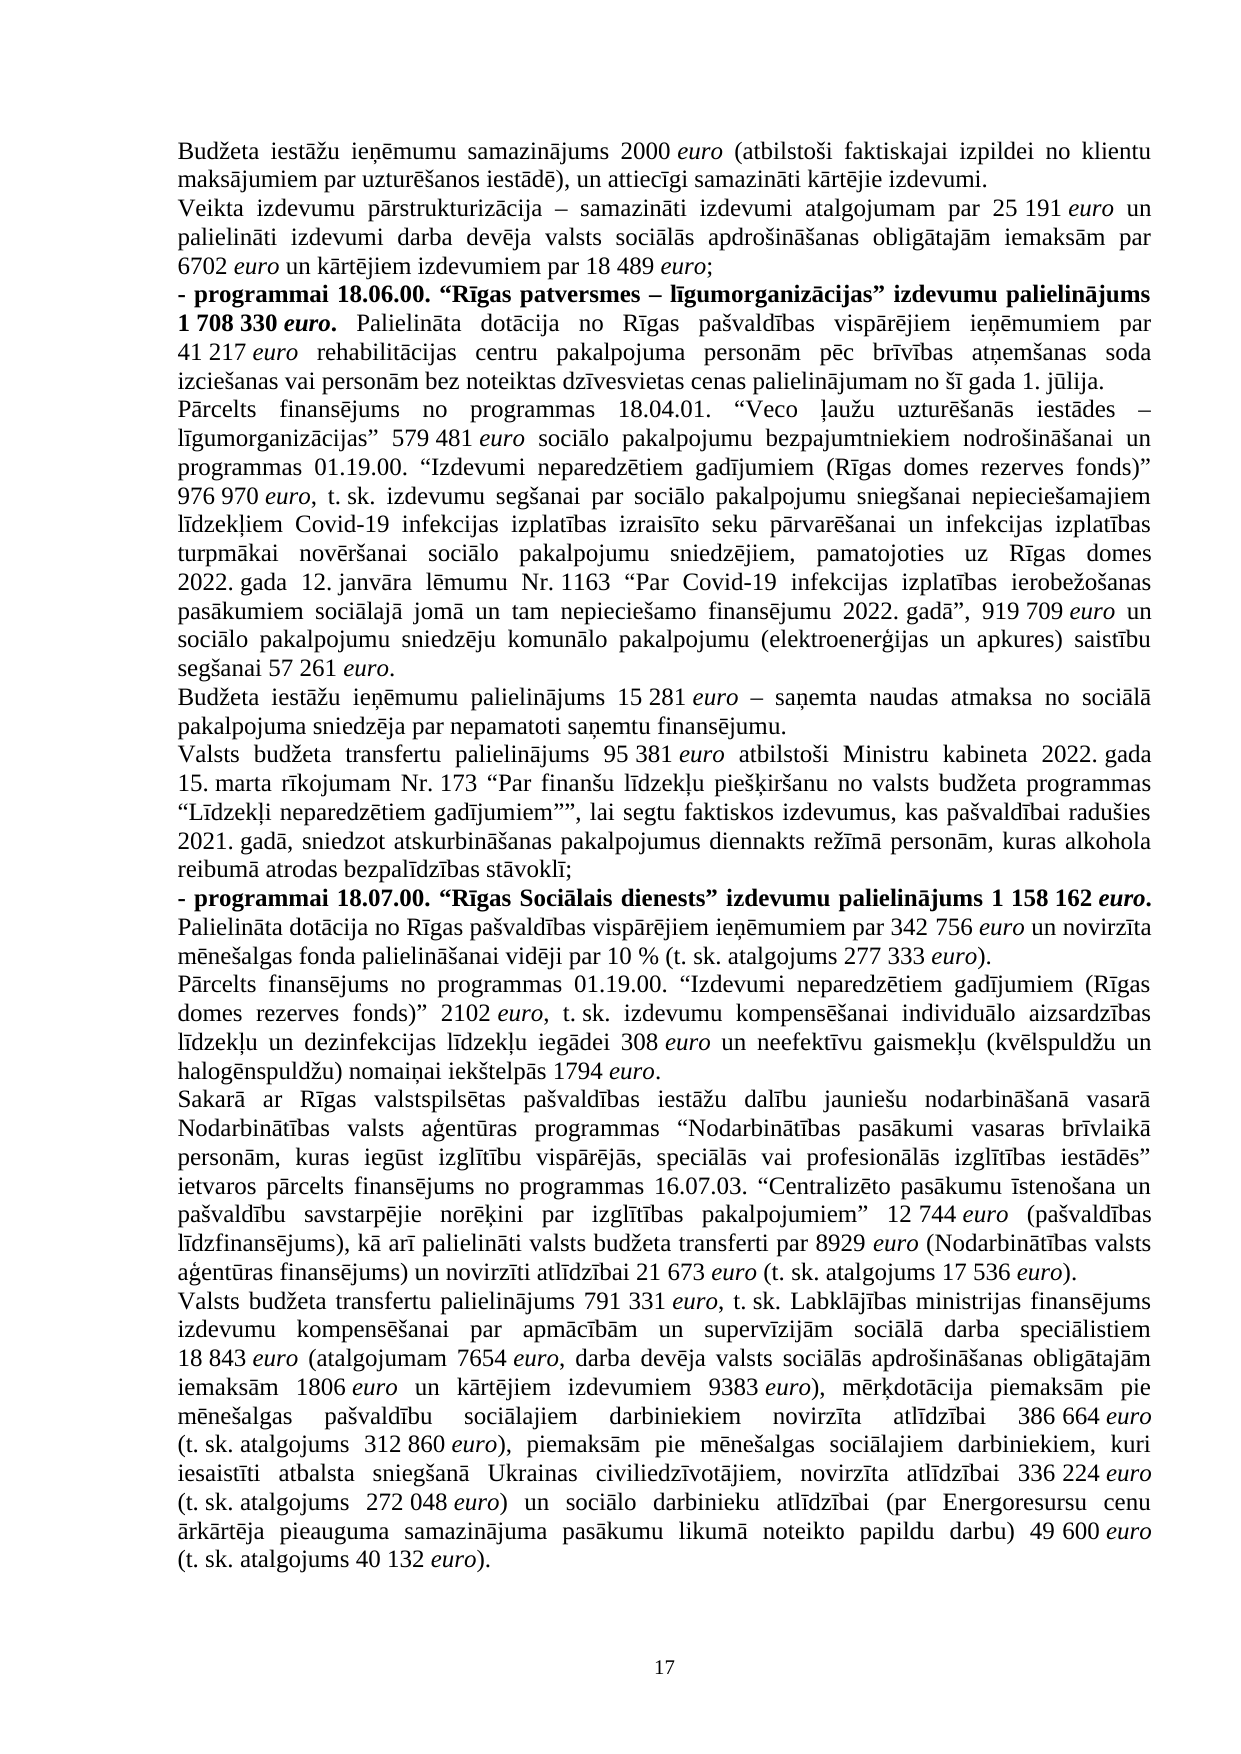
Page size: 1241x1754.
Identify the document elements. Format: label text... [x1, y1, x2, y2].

text Pārcelts finansējums no programmas 01.19.00. “Izdevumi neparedzētiem gadījumiem (Rīgas domes rezerves fonds)” 2102 euro, t. sk. izdevumu kompensēšanai individuālo aizsardzības līdzekļu un dezinfekcijas līdzekļu iegādei 308 euro un neefektīvu gaismekļu (kvēlspuldžu un halogēnspuldžu) nomaiņai iekštelpās 1794 euro. [177, 969, 1152, 1084]
text Pārcelts finansējums no programmas 18.04.01. “Veco ļaužu uzturēšanās iestādes – līgumorganizācijas” 579 481 euro sociālo pakalpojumu bezpajumtniekiem nodrošināšanai un programmas 01.19.00. “Izdevumi neparedzētiem gadījumiem (Rīgas domes rezerves fonds)” 976 970 euro, t. sk. izdevumu segšanai par sociālo pakalpojumu sniegšanai nepieciešamajiem līdzekļiem Covid-19 infekcijas izplatības izraisīto seku pārvarēšanai un infekcijas izplatības turpmākai novēršanai sociālo pakalpojumu sniedzējiem, pamatojoties uz Rīgas domes 2022. gada 12. janvāra lēmumu Nr. 1163 “Par Covid-19 infekcijas izplatības ierobežošanas pasākumiem sociālajā jomā un tam nepieciešamo finansējumu 2022. gadā”, 919 709 euro un sociālo pakalpojumu sniedzēju komunālo pakalpojumu (elektroenerģijas un apkures) saistību segšanai 57 261 euro. [177, 596, 1152, 682]
text Budžeta iestāžu ieņēmumu samazinājums 2000 euro (atbilstoši faktiskajai izpildei no klientu maksājumiem par uzturēšanos iestādē), un attiecīgi samazināti kārtējie izdevumi. [177, 136, 1152, 193]
text - programmai 18.06.00. “Rīgas patversmes – līgumorganizācijas” izdevumu palielinājums 1 708 330 euro. Palielināta dotācija no Rīgas pašvaldības vispārējiem ieņēmumiem par 41 217 euro rehabilitācijas centru pakalpojuma personām pēc brīvības atņemšanas soda izciešanas vai personām bez noteiktas dzīvesvietas cenas palielinājumam no šī gada 1. jūlija. [177, 279, 1152, 394]
text Pārcelts finansējums no programmas 18.04.01. “Veco ļaužu uzturēšanās iestādes – līgumorganizācijas” 579 481 euro sociālo pakalpojumu bezpajumtniekiem nodrošināšanai un programmas 01.19.00. “Izdevumi neparedzētiem gadījumiem (Rīgas domes rezerves fonds)” 976 970 euro, t. sk. izdevumu segšanai par sociālo pakalpojumu sniegšanai nepieciešamajiem līdzekļiem Covid-19 infekcijas izplatības izraisīto seku pārvarēšanai un infekcijas izplatības turpmākai novēršanai sociālo pakalpojumu sniedzējiem, pamatojoties uz Rīgas domes 2022. gada 12. janvāra lēmumu Nr. 1163 “Par Covid-19 infekcijas izplatības ierobežošanas pasākumiem sociālajā jomā un tam nepieciešamo finansējumu 2022. gadā”, 919 709 euro un sociālo pakalpojumu sniedzēju komunālo pakalpojumu (elektroenerģijas un apkures) saistību segšanai 57 261 euro. [177, 394, 1152, 510]
text Veikta izdevumu pārstrukturizācija – samazināti izdevumi atalgojumam par 25 191 euro un palielināti izdevumi darba devēja valsts sociālās apdrošināšanas obligātajām iemaksām par 6702 euro un kārtējiem izdevumiem par 18 489 euro; [177, 193, 1152, 279]
text Sakarā ar Rīgas valstspilsētas pašvaldības iestāžu dalību jauniešu nodarbināšanā vasarā Nodarbinātības valsts aģentūras programmas “Nodarbinātības pasākumi vasaras brīvlaikā personām, kuras iegūst izglītību vispārējās, speciālās vai profesionālās izglītības iestādēs” ietvaros pārcelts finansējums no programmas 16.07.03. “Centralizēto pasākumu īstenošana un pašvaldību savstarpējie norēķini par izglītības pakalpojumiem” 12 744 euro (pašvaldības līdzfinansējums), kā arī palielināti valsts budžeta transferti par 8929 euro (Nodarbinātības valsts aģentūras finansējums) un novirzīti atlīdzībai 21 673 euro (t. sk. atalgojums 17 536 euro). [177, 1084, 1152, 1286]
text Valsts budžeta transfertu palielinājums 791 331 euro, t. sk. Labklājības ministrijas finansējums izdevumu kompensēšanai par apmācībām un supervīzijām sociālā darba speciālistiem 18 843 euro (atalgojumam 7654 euro, darba devēja valsts sociālās apdrošināšanas obligātajām iemaksām 1806 euro un kārtējiem izdevumiem 9383 euro), mērķdotācija piemaksām pie mēnešalgas pašvaldību sociālajiem darbiniekiem novirzīta atlīdzībai 386 664 euro (t. sk. atalgojums 312 860 euro), piemaksām pie mēnešalgas sociālajiem darbiniekiem, kuri iesaistīti atbalsta sniegšanā Ukrainas civiliedzīvotājiem, novirzīta atlīdzībai 336 224 euro (t. sk. atalgojums 272 048 euro) un sociālo darbinieku atlīdzībai (par Energoresursu cenu ārkārtēja pieauguma samazinājuma pasākumu likumā noteikto papildu darbu) 49 600 euro (t. sk. atalgojums 40 132 euro). [177, 1286, 1152, 1573]
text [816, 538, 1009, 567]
text Budžeta iestāžu ieņēmumu palielinājums 15 281 euro – saņemta naudas atmaksa no sociālā pakalpojuma sniedzēja par nepamatoti saņemtu finansējumu. [177, 682, 1152, 739]
text - programmai 18.07.00. “Rīgas Sociālais dienests” izdevumu palielinājums 1 158 162 euro. Palielināta dotācija no Rīgas pašvaldības vispārējiem ieņēmumiem par 342 756 euro un novirzīta mēnešalgas fonda palielināšanai vidēji par 10 % (t. sk. atalgojums 277 333 euro). [177, 883, 1152, 969]
text Valsts budžeta transfertu palielinājums 95 381 euro atbilstoši Ministru kabineta 2022. gada 15. marta rīkojumam Nr. 173 “Par finanšu līdzekļu piešķiršanu no valsts budžeta programmas “Līdzekļi neparedzētiem gadījumiem””, lai segtu faktiskos izdevumus, kas pašvaldībai radušies 2021. gadā, sniedzot atskurbināšanas pakalpojumus diennakts režīmā personām, kuras alkohola reibumā atrodas bezpalīdzības stāvoklī; [177, 739, 1152, 883]
